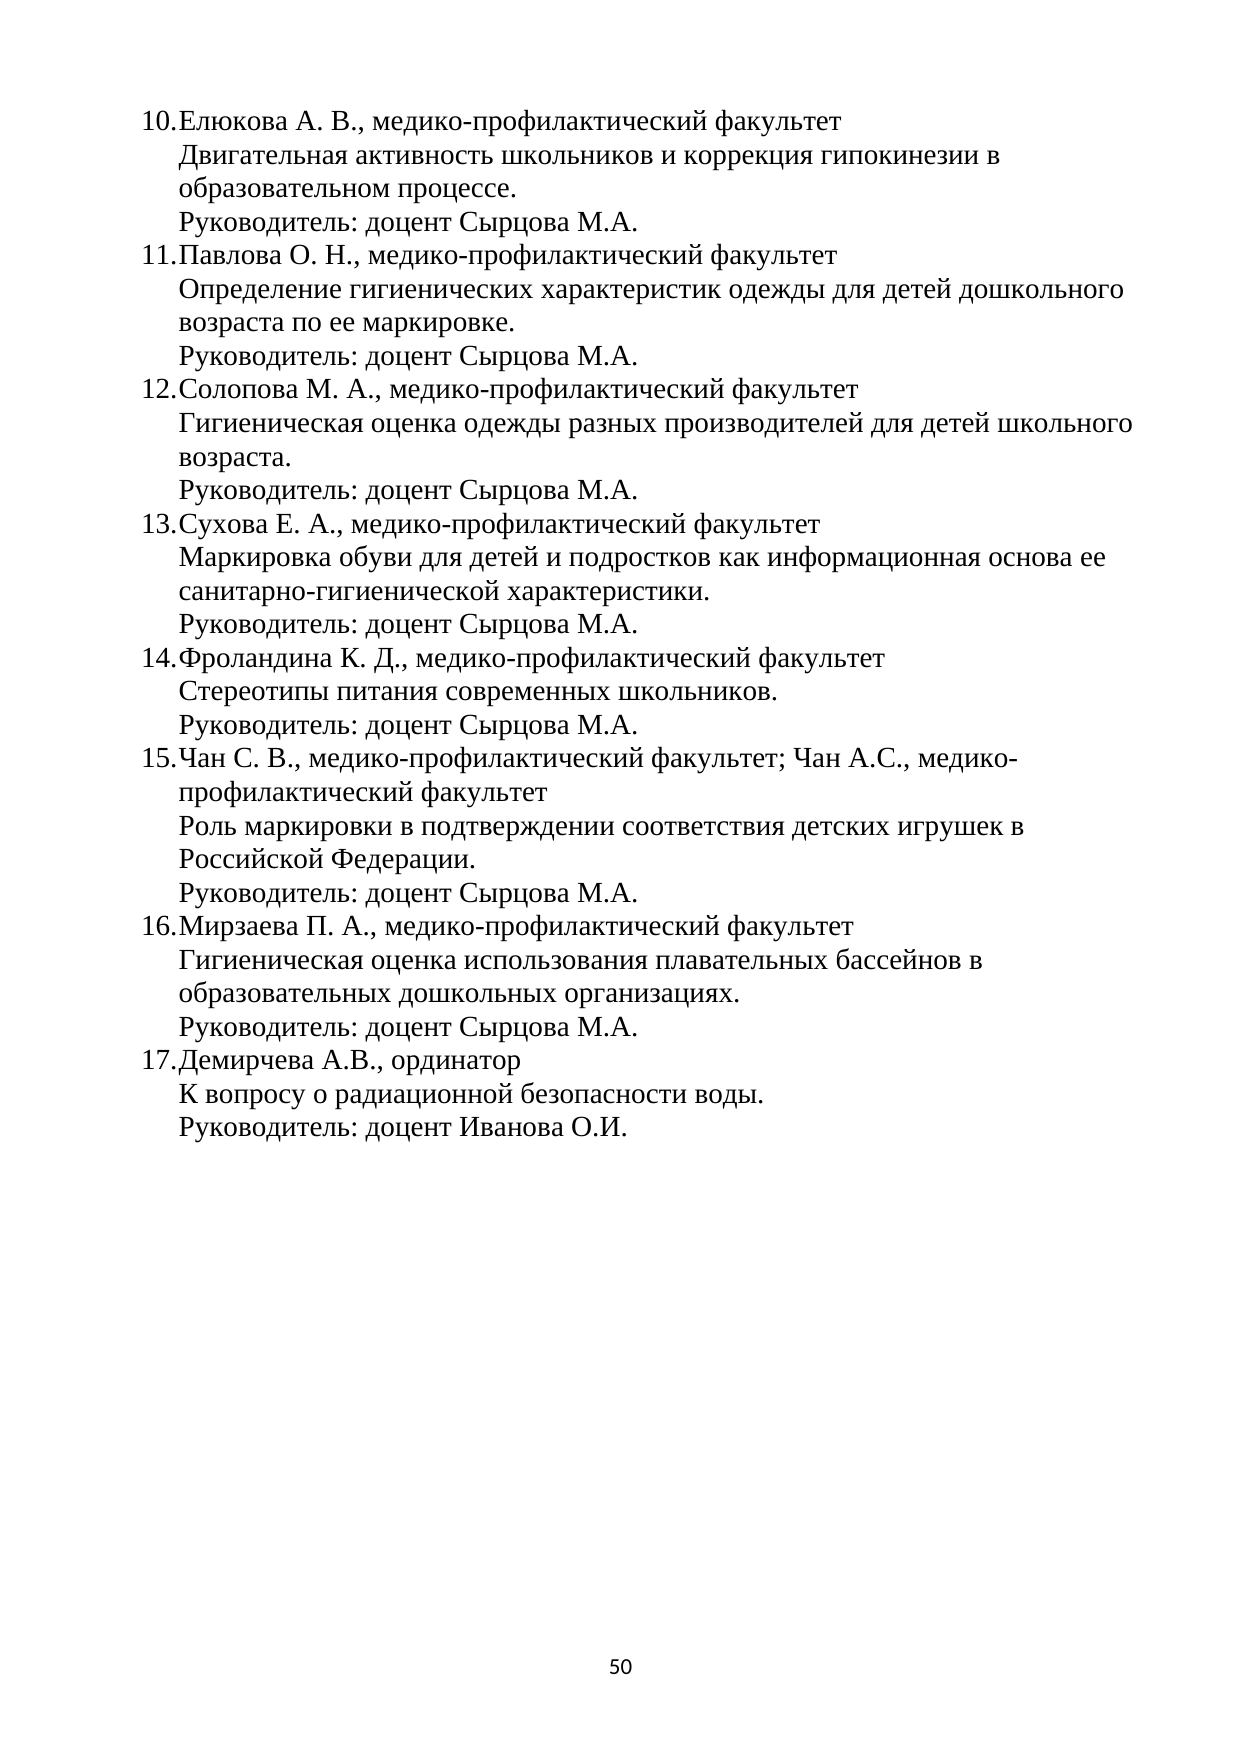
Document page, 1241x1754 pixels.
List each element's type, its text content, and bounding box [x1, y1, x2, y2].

list Елюкова А. В., медико-профилактический факультет Двигательная активность школьников и коррекция гипокинезии в образовательном процессе. Руководитель: доцент Сырцова М.А. [141, 103, 1137, 237]
list Демирчева А.В., ординатор К вопросу о радиационной безопасности воды. Руководитель: доцент Иванова О.И. [141, 1042, 1137, 1143]
list Чан С. В., медико-профилактический факультет; Чан А.С., медико-профилактический факультет Роль маркировки в подтверждении соответствия детских игрушек в Российской Федерации. Руководитель: доцент Сырцова М.А. [141, 741, 1137, 908]
list Павлова О. Н., медико-профилактический факультет Определение гигиенических характеристик одежды для детей дошкольного возраста по ее маркировке. Руководитель: доцент Сырцова М.А. [141, 237, 1137, 372]
list Сухова Е. А., медико-профилактический факультет Маркировка обуви для детей и подростков как информационная основа ее санитарно-гигиенической характеристики. Руководитель: доцент Сырцова М.А. [141, 506, 1137, 640]
list Солопова М. А., медико-профилактический факультет Гигиеническая оценка одежды разных производителей для детей школьного возраста. Руководитель: доцент Сырцова М.А. [141, 372, 1137, 506]
list Мирзаева П. А., медико-профилактический факультет Гигиеническая оценка использования плавательных бассейнов в образовательных дошкольных организациях. Руководитель: доцент Сырцова М.А. [141, 908, 1137, 1042]
list Фроландина К. Д., медико-профилактический факультет Стереотипы питания современных школьников. Руководитель: доцент Сырцова М.А. [141, 640, 1137, 741]
